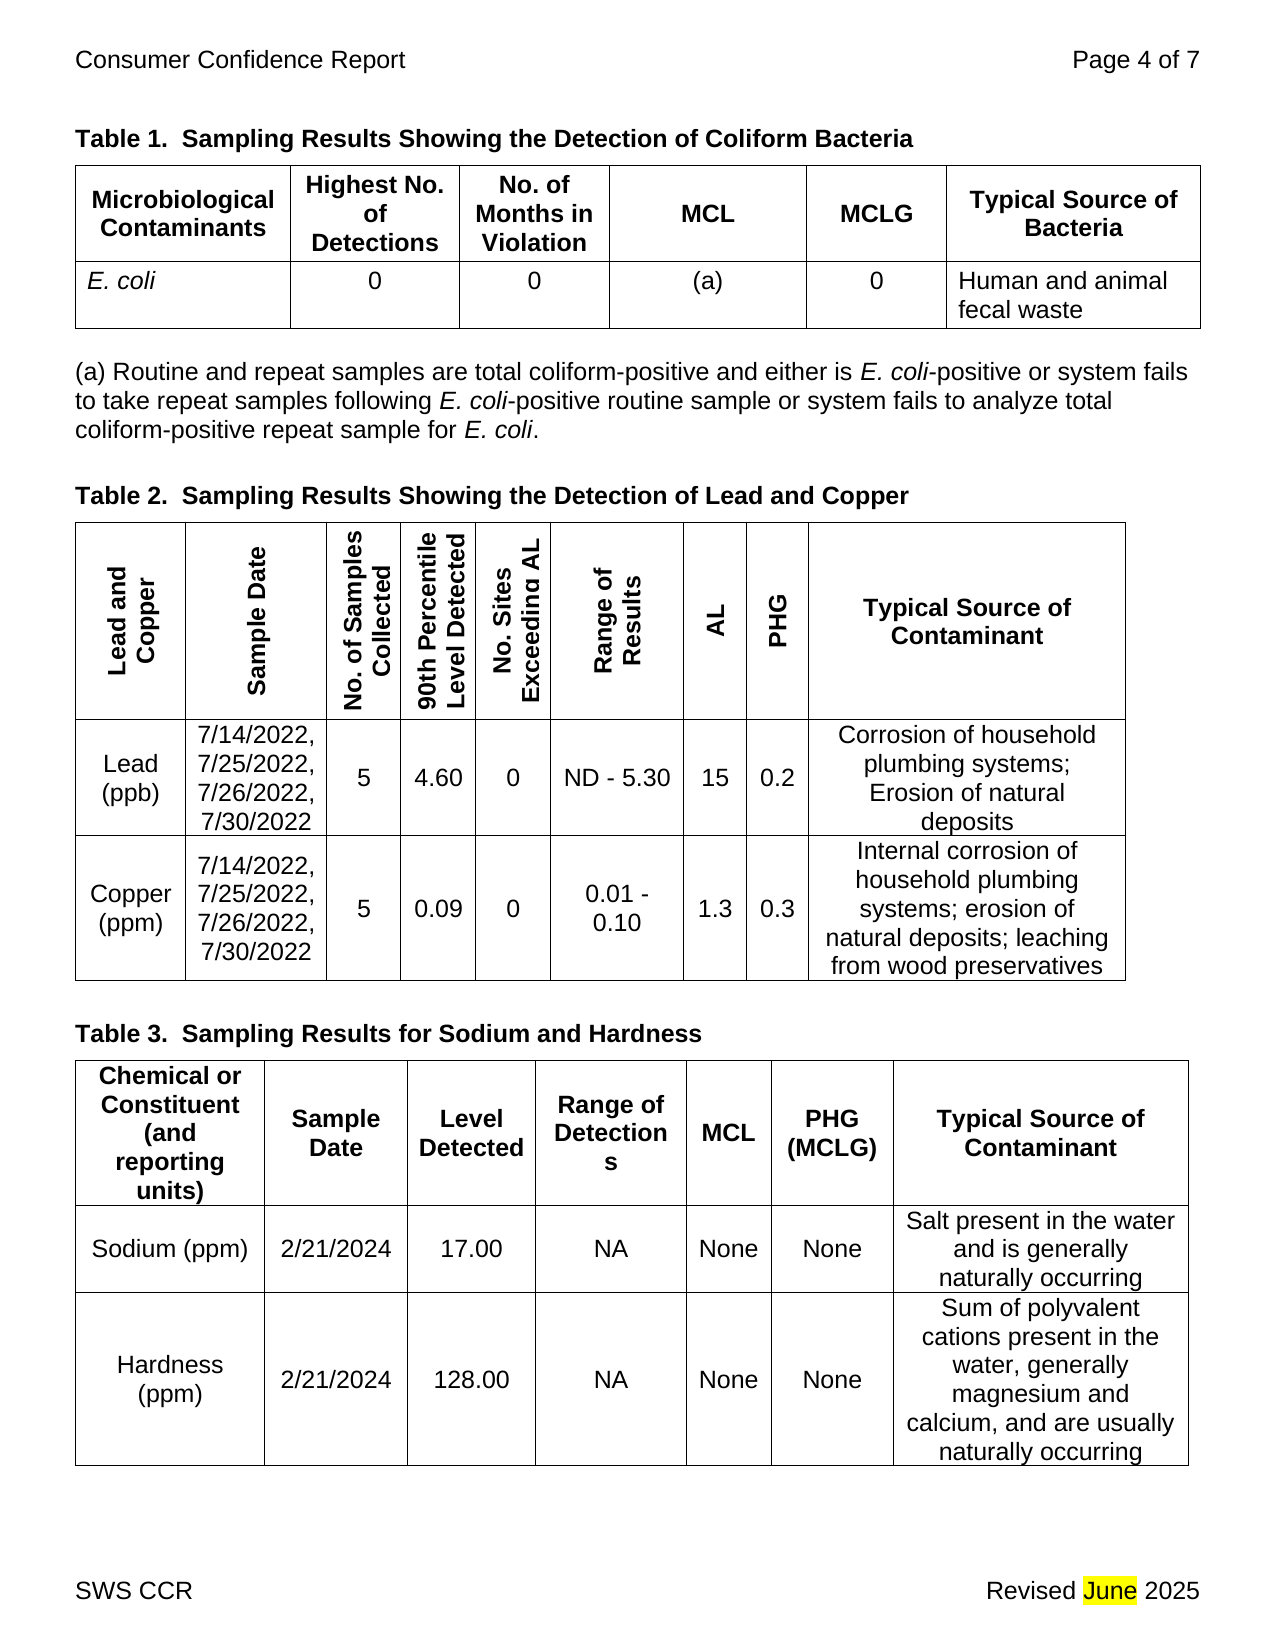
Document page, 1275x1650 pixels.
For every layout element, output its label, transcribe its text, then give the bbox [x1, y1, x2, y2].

table_cell None [772, 1293, 893, 1465]
table_header 90th Percentile Level Detected [401, 523, 475, 719]
table_header PHG (MCLG) [772, 1061, 893, 1204]
table_header Range of Results [551, 523, 683, 719]
table_cell 7/14/2022, 7/25/2022, 7/26/2022, 7/30/2022 [186, 720, 326, 835]
table_header Level Detected [408, 1061, 535, 1204]
table_header MCLG [807, 166, 946, 261]
table_header Typical Source of Bacteria [947, 166, 1200, 261]
table_header No. of Months in Violation [460, 166, 609, 261]
table_cell E. coli [76, 262, 290, 327]
table_header Chemical or Constituent (and reporting units) [76, 1061, 264, 1204]
table_cell Salt present in the water and is generally naturally occurring [894, 1206, 1188, 1292]
text Table 3. Sampling Results for Sodium and Hardness [75, 1018, 1200, 1047]
table_header Typical Source of Contaminant [809, 523, 1125, 719]
table_header MCL [610, 166, 806, 261]
table_header MCL [687, 1061, 771, 1204]
table_header Lead and Copper [76, 523, 185, 719]
table_cell Sum of polyvalent cations present in the water, generally magnesium and calcium, and are usually naturally occurring [894, 1293, 1188, 1465]
table_cell 0 [807, 262, 946, 327]
table_cell 0.3 [747, 836, 808, 980]
table_cell 0 [476, 836, 550, 980]
table_cell 128.00 [408, 1293, 535, 1465]
table_cell 0 [291, 262, 459, 327]
table_cell NA [536, 1293, 686, 1465]
table_cell 5 [327, 720, 400, 835]
table_header No. of Samples Collected [327, 523, 400, 719]
table_header AL [684, 523, 746, 719]
table_cell 15 [684, 720, 746, 835]
table_cell Lead (ppb) [76, 720, 185, 835]
table_cell 2/21/2024 [265, 1206, 407, 1292]
table_header Sample Date [265, 1061, 407, 1204]
table_header Range of Detections [536, 1061, 686, 1204]
table_cell 7/14/2022, 7/25/2022, 7/26/2022, 7/30/2022 [186, 836, 326, 980]
table_header Typical Source of Contaminant [894, 1061, 1188, 1204]
table_cell 0 [460, 262, 609, 327]
table_cell Sodium (ppm) [76, 1206, 264, 1292]
table_cell Hardness (ppm) [76, 1293, 264, 1465]
table_cell NA [536, 1206, 686, 1292]
table_cell None [687, 1206, 771, 1292]
table_cell 17.00 [408, 1206, 535, 1292]
table_cell 0 [476, 720, 550, 835]
text Table 1. Sampling Results Showing the Detection of Coliform Bacteria [75, 124, 1200, 152]
table_cell 0.2 [747, 720, 808, 835]
table_cell 4.60 [401, 720, 475, 835]
table_header No. Sites Exceeding AL [476, 523, 550, 719]
table_cell 0.01 - 0.10 [551, 836, 683, 980]
table_header Highest No. of Detections [291, 166, 459, 261]
table_header Microbiological Contaminants [76, 166, 290, 261]
table_header PHG [747, 523, 808, 719]
table_cell Human and animal fecal waste [947, 262, 1200, 327]
table_cell Corrosion of household plumbing systems; Erosion of natural deposits [809, 720, 1125, 835]
table_cell ND - 5.30 [551, 720, 683, 835]
text Table 2. Sampling Results Showing the Detection of Lead and Copper [75, 481, 1200, 510]
table_cell None [687, 1293, 771, 1465]
table_cell Copper (ppm) [76, 836, 185, 980]
text (a) Routine and repeat samples are total coliform-positive and either is E. coli-positive or system fails to take repeat samples following E. coli-positive routine sample or system fails to analyze total coliform-positive repeat sample for E. coli. [75, 357, 1200, 443]
table_cell None [772, 1206, 893, 1292]
table_header Sample Date [186, 523, 326, 719]
table_cell 5 [327, 836, 400, 980]
table_cell (a) [610, 262, 806, 327]
table_cell 0.09 [401, 836, 475, 980]
table_cell 2/21/2024 [265, 1293, 407, 1465]
table_cell 1.3 [684, 836, 746, 980]
table_cell Internal corrosion of household plumbing systems; erosion of natural deposits; leaching from wood preservatives [809, 836, 1125, 980]
